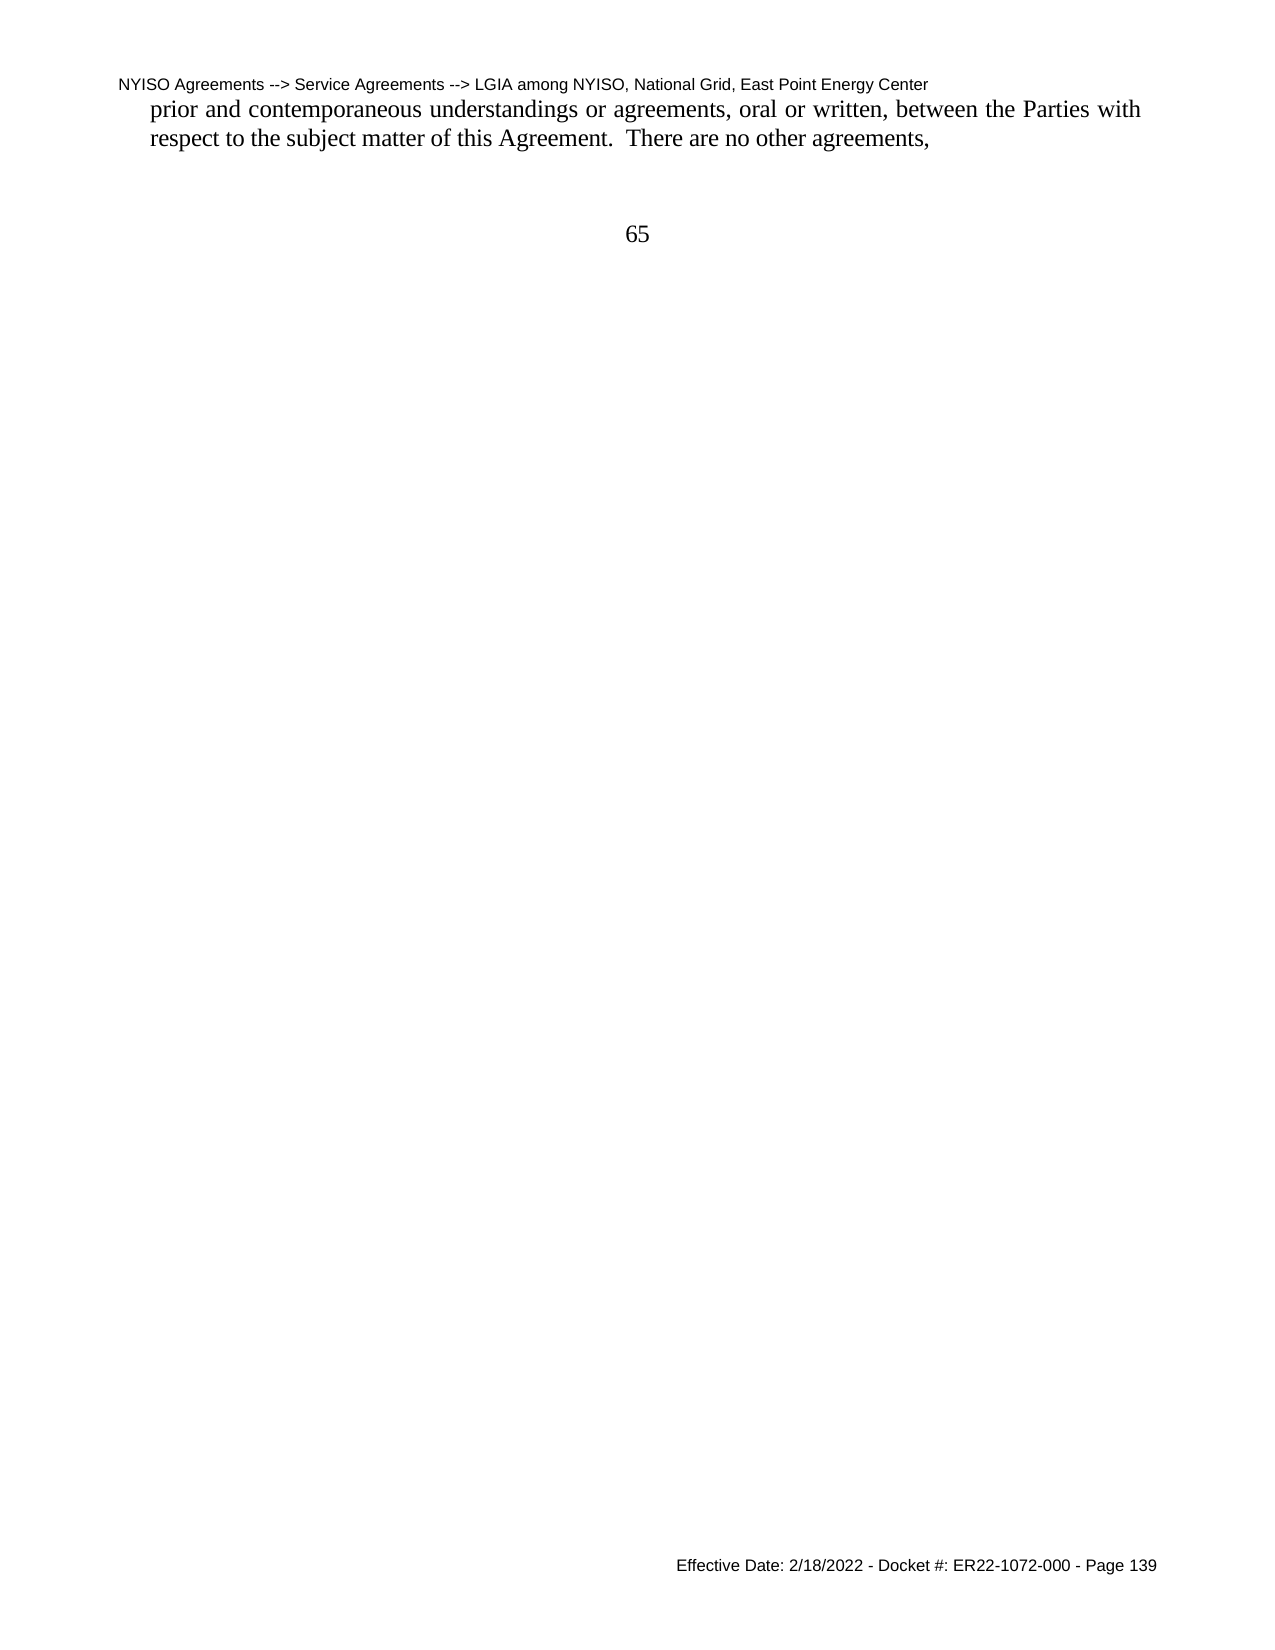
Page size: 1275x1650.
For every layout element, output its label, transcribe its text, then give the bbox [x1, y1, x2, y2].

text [150, 94, 1142, 152]
text 65 [625, 219, 1275, 248]
